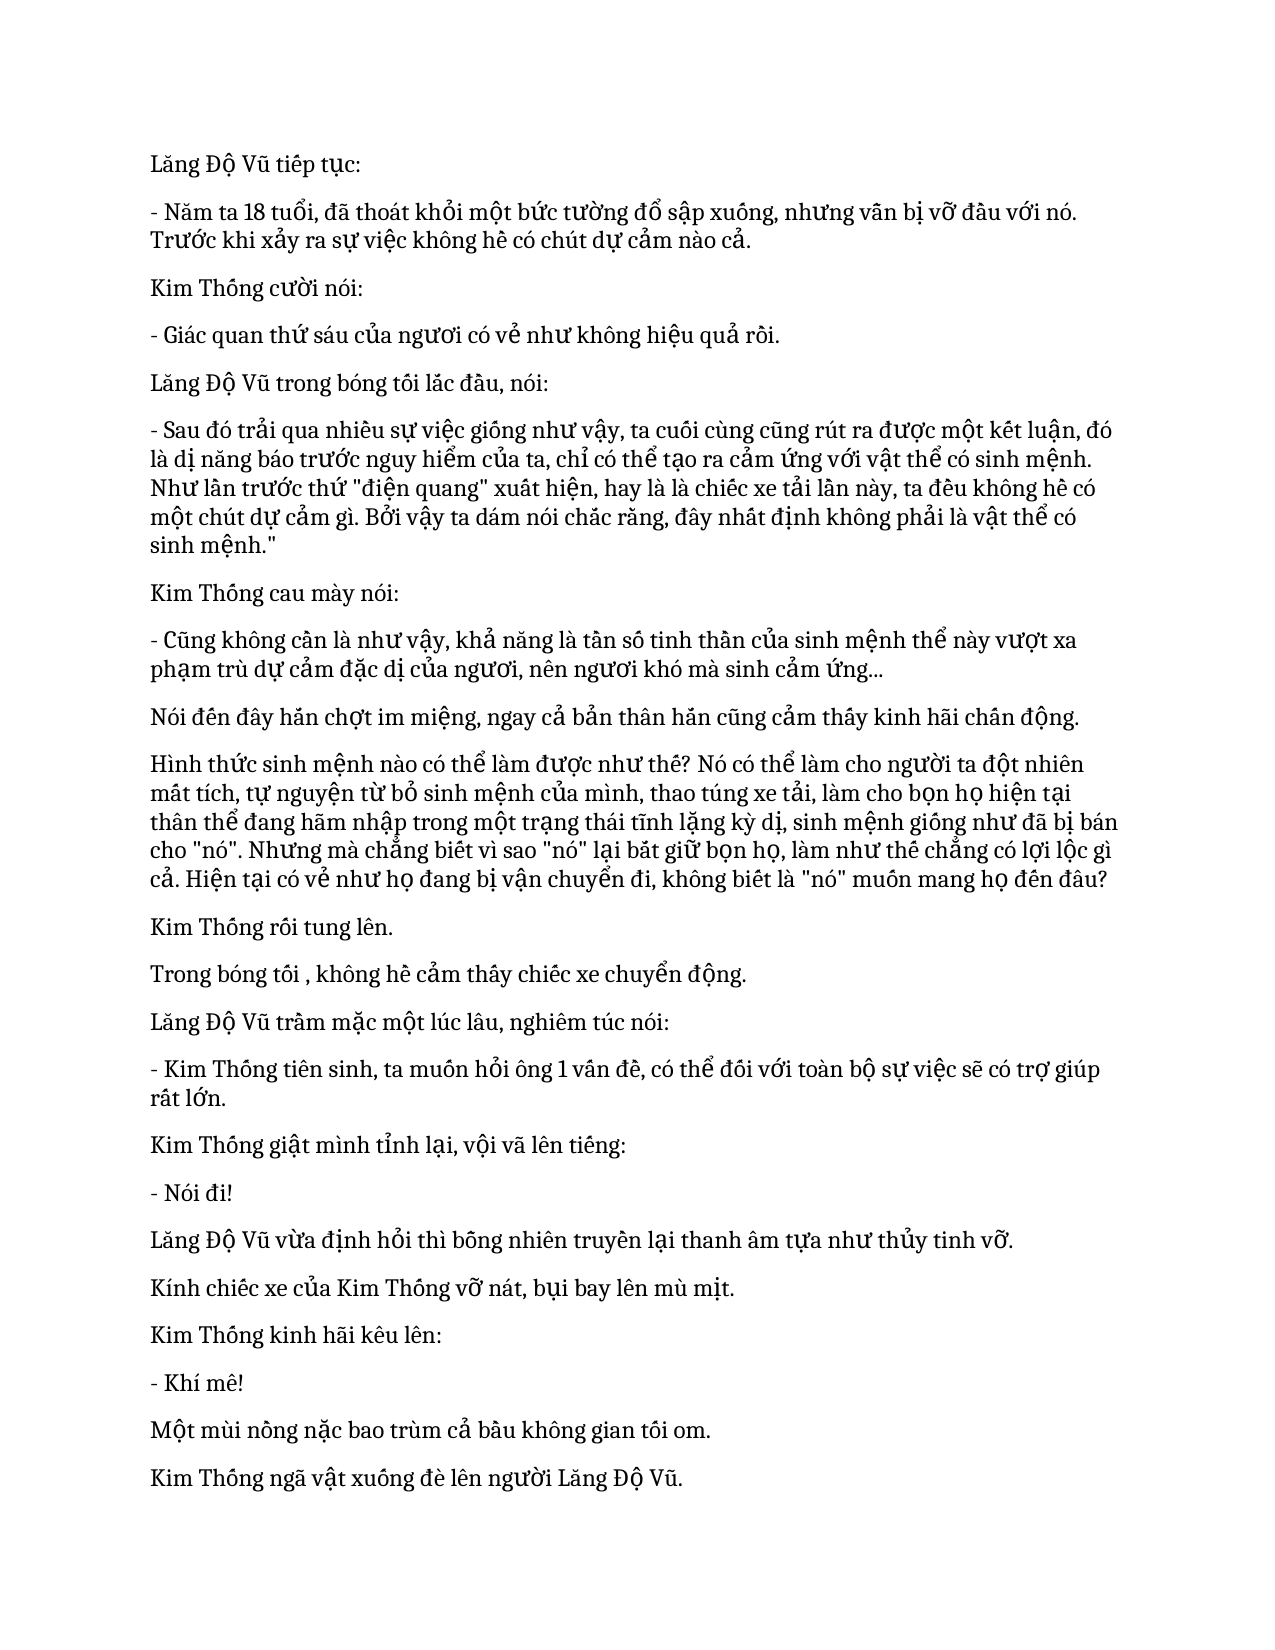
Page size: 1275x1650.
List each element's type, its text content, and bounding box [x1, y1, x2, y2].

text Nói đến đây hắn chợt im miệng, ngay cả bản thân hắn cũng cảm thấy kinh hãi chấn động. [150, 702, 1125, 731]
text Kim Thống cau mày nói: [150, 579, 1125, 607]
text - Sau đó trải qua nhiều sự việc giống như vậy, ta cuối cùng cũng rút ra được một kết luận, đó là dị năng báo trước nguy hiểm của ta, chỉ có thể tạo ra cảm ứng với vật thể có sinh mệnh. Như lần trước thứ "điện quang" xuất hiện, hay là là chiếc xe tải lần này, ta đều không hề có một chút dự cảm gì. Bởi vậy ta dám nói chắc rằng, đây nhất định không phải là vật thể có sinh mệnh." [150, 416, 1125, 560]
text Hình thức sinh mệnh nào có thể làm được như thế? Nó có thể làm cho người ta đột nhiên mất tích, tự nguyện từ bỏ sinh mệnh của mình, thao túng xe tải, làm cho bọn họ hiện tại thân thể đang hãm nhập trong một trạng thái tĩnh lặng kỳ dị, sinh mệnh giống như đã bị bán cho "nó". Nhưng mà chẳng biết vì sao "nó" lại bắt giữ bọn họ, làm như thế chẳng có lợi lộc gì cả. Hiện tại có vẻ như họ đang bị vận chuyển đi, không biết là "nó" muốn mang họ đến đâu? [150, 750, 1125, 894]
text Lăng Độ Vũ trầm mặc một lúc lâu, nghiêm túc nói: [150, 1007, 1125, 1036]
text Một mùi nồng nặc bao trùm cả bầu không gian tối om. [150, 1416, 1125, 1445]
text Kim Thống rối tung lên. [150, 912, 1125, 941]
text Kim Thống giật mình tỉnh lại, vội vã lên tiếng: [150, 1131, 1125, 1160]
text Lăng Độ Vũ vừa định hỏi thì bỗng nhiên truyền lại thanh âm tựa như thủy tinh vỡ. [150, 1226, 1125, 1255]
text - Năm ta 18 tuổi, đã thoát khỏi một bức tường đổ sập xuống, nhưng vẫn bị vỡ đầu với nó. Trước khi xảy ra sự việc không hề có chút dự cảm nào cả. [150, 197, 1125, 255]
text - Kim Thống tiên sinh, ta muốn hỏi ông 1 vấn đề, có thể đối với toàn bộ sự việc sẽ có trợ giúp rất lớn. [150, 1055, 1125, 1112]
text Kim Thống kinh hãi kêu lên: [150, 1321, 1125, 1350]
text - Nói đi! [150, 1179, 1125, 1207]
text Kính chiếc xe của Kim Thống vỡ nát, bụi bay lên mù mịt. [150, 1274, 1125, 1302]
text Kim Thống cười nói: [150, 274, 1125, 302]
text Lăng Độ Vũ trong bóng tối lắc đầu, nói: [150, 369, 1125, 397]
text Trong bóng tối , không hề cảm thấy chiếc xe chuyển động. [150, 960, 1125, 989]
text - Giác quan thứ sáu của ngươi có vẻ như không hiệu quả rồi. [150, 321, 1125, 350]
text - Cũng không cần là như vậy, khả năng là tần số tinh thần của sinh mệnh thể này vượt xa phạm trù dự cảm đặc dị của ngươi, nên ngươi khó mà sinh cảm ứng... [150, 626, 1125, 684]
text - Khí mê! [150, 1369, 1125, 1397]
text Kim Thống ngã vật xuống đè lên người Lăng Độ Vũ. [150, 1464, 1125, 1492]
text Lăng Độ Vũ tiếp tục: [150, 150, 1125, 179]
